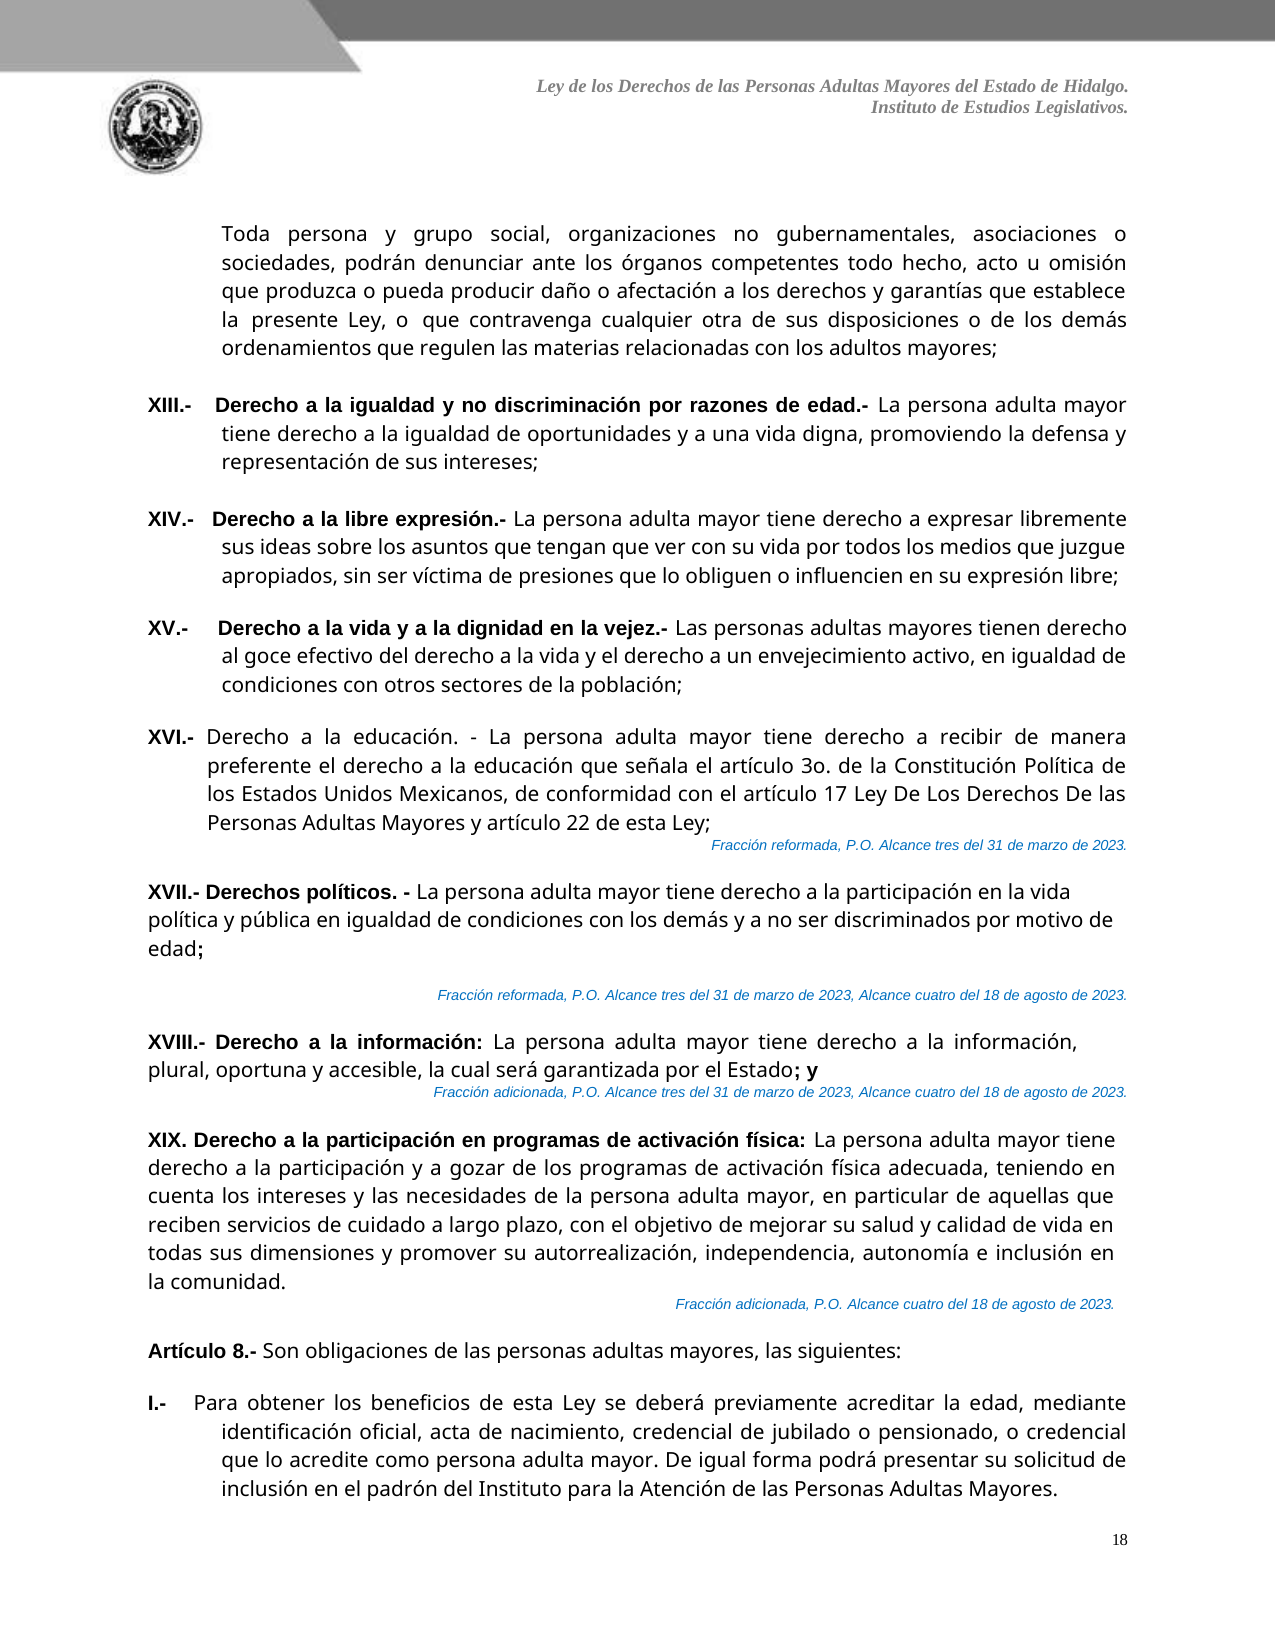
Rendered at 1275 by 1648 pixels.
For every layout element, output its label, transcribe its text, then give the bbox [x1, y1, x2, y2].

text XIII.- Derecho a la igualdad y no discriminación por razones de edad.- La persona adulta mayor tiene derecho a la igualdad de oportunidades y a una vida digna, promoviendo la defensa y representación de sus intereses; [148, 390, 1127, 476]
text Artículo 8.- Son obligaciones de las personas adultas mayores, las siguientes: [148, 1336, 1275, 1364]
text XIX. Derecho a la participación en programas de activación física: La persona adulta mayor tiene derecho a la participación y a gozar de los programas de activación física adecuada, teniendo en cuenta los intereses y las necesidades de la persona adulta mayor, en particular de aquellas que reciben servicios de cuidado a largo plazo, con el objetivo de mejorar su salud y calidad de vida en todas sus dimensiones y promover su autorrealización, independencia, autonomía e inclusión en la comunidad. [148, 1125, 1116, 1295]
text Fracción reformada, P.O. Alcance tres del 31 de marzo de 2023, Alcance cuatro del 18 de agosto de 2023. [0, 986, 1127, 1003]
text XV.- Derecho a la vida y a la dignidad en la vejez.- Las personas adultas mayores tienen derecho al goce efectivo del derecho a la vida y el derecho a un envejecimiento activo, en igualdad de condiciones con otros sectores de la población; [148, 613, 1127, 698]
text XVIII.- Derecho a la información: La persona adulta mayor tiene derecho a la información, plural, oportuna y accesible, la cual será garantizada por el Estado; y [148, 1027, 1126, 1084]
text I.- Para obtener los beneficios de esta Ley se deberá previamente acreditar la edad, mediante identificación oficial, acta de nacimiento, credencial de jubilado o pensionado, o credencial que lo acredite como persona adulta mayor. De igual forma podrá presentar su solicitud de inclusión en el padrón del Instituto para la Atención de las Personas Adultas Mayores. [148, 1388, 1128, 1502]
text XIV.- Derecho a la libre expresión.- La persona adulta mayor tiene derecho a expresar libremente sus ideas sobre los asuntos que tengan que ver con su vida por todos los medios que juzgue apropiados, sin ser víctima de presiones que lo obliguen o influencien en su expresión libre; [148, 504, 1127, 589]
text XVI.- Derecho a la educación. - La persona adulta mayor tiene derecho a recibir de manera preferente el derecho a la educación que señala el artículo 3o. de la Constitución Política de los Estados Unidos Mexicanos, de conformidad con el artículo 17 Ley De Los Derechos De las Personas Adultas Mayores y artículo 22 de esta Ley; [148, 722, 1127, 836]
text Fracción reformada, P.O. Alcance tres del 31 de marzo de 2023. [0, 836, 1127, 853]
text Toda persona y grupo social, organizaciones no gubernamentales, asociaciones o sociedades, podrán denunciar ante los órganos competentes todo hecho, acto u omisión que produzca o pueda producir daño o afectación a los derechos y garantías que establece la presente Ley, o que contravenga cualquier otra de sus disposiciones o de los demás ordenamientos que regulen las materias relacionadas con los adultos mayores; [221, 219, 1128, 362]
text XVII.- Derechos políticos. - La persona adulta mayor tiene derecho a la participación en la vida política y pública en igualdad de condiciones con los demás y a no ser discriminados por motivo de edad; [148, 877, 1116, 962]
text Fracción adicionada, P.O. Alcance cuatro del 18 de agosto de 2023. [675, 1295, 1275, 1312]
picture [0, 0, 1275, 176]
text Fracción adicionada, P.O. Alcance tres del 31 de marzo de 2023, Alcance cuatro del 18 de agosto de 2023. [0, 1084, 1127, 1101]
